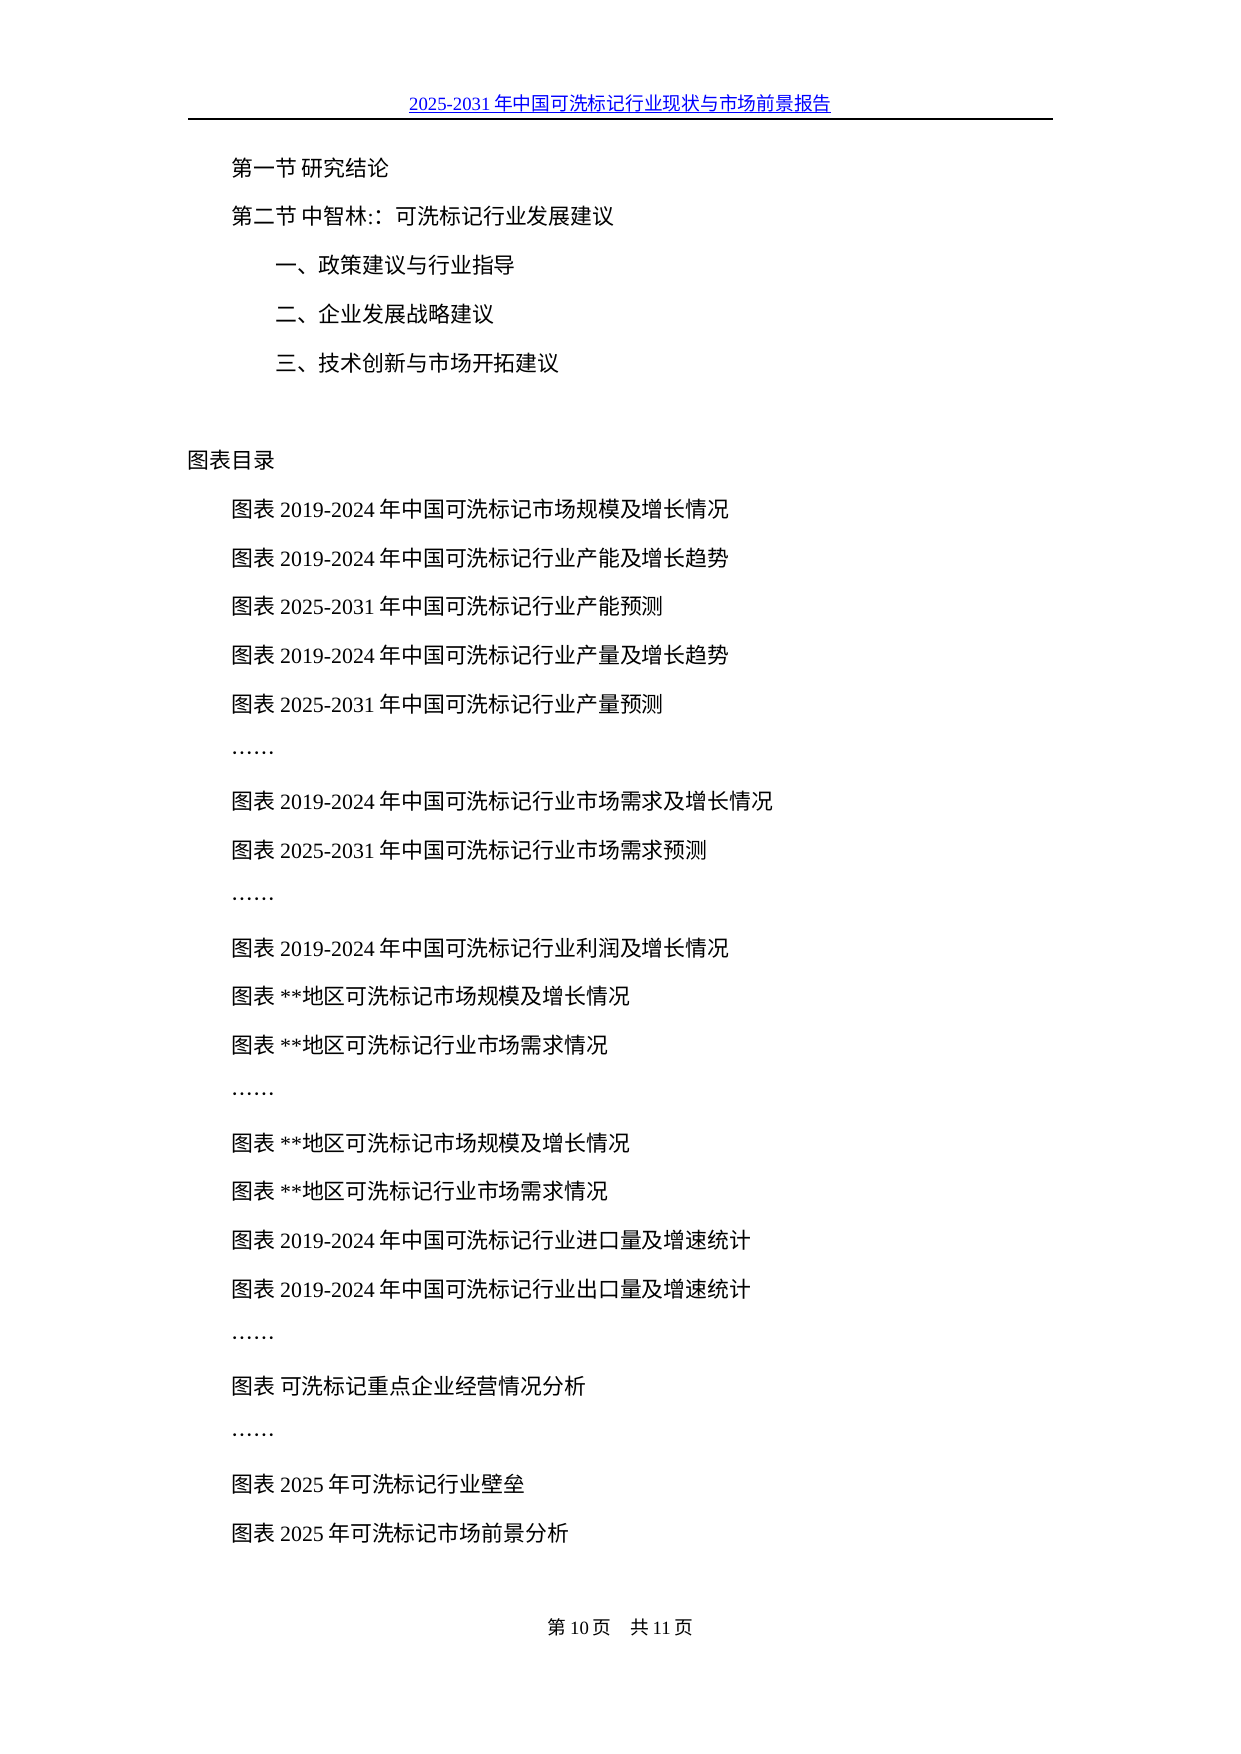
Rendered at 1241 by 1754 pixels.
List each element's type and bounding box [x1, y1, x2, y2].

text [187, 150, 1053, 1548]
